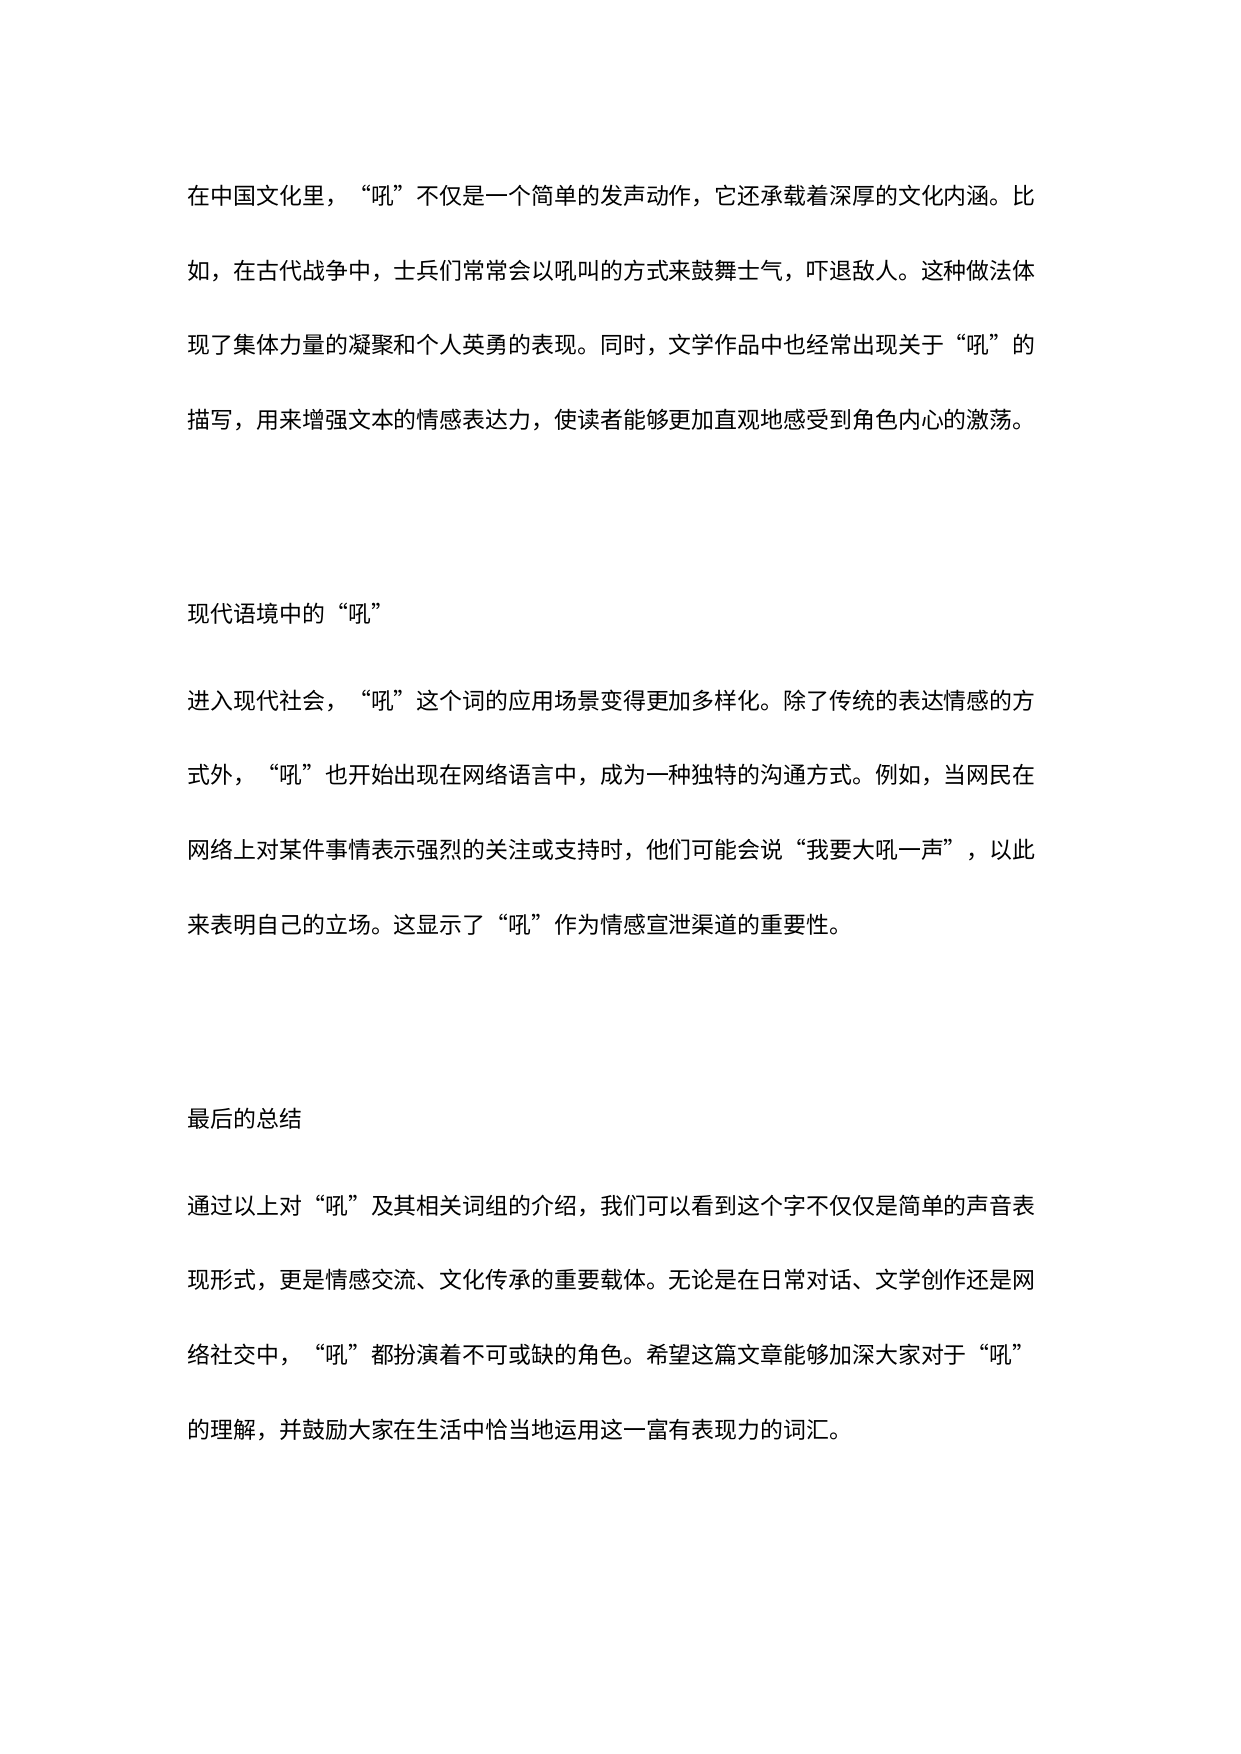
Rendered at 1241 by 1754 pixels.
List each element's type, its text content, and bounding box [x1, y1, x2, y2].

text 在中国文化里，“吼”不仅是一个简单的发声动作，它还承载着深厚的文化内涵。比如，在古代战争中，士兵们常常会以吼叫的方式来鼓舞士气，吓退敌人。这种做法体现了集体力量的凝聚和个人英勇的表现。同时，文学作品中也经常出现关于“吼”的描写，用来增强文本的情感表达力，使读者能够更加直观地感受到角色内心的激荡。 [187, 162, 1053, 451]
text 进入现代社会，“吼”这个词的应用场景变得更加多样化。除了传统的表达情感的方式外，“吼”也开始出现在网络语言中，成为一种独特的沟通方式。例如，当网民在网络上对某件事情表示强烈的关注或支持时，他们可能会说“我要大吼一声”，以此来表明自己的立场。这显示了“吼”作为情感宣泄渠道的重要性。 [187, 667, 1053, 956]
text 现代语境中的“吼” [187, 580, 1053, 645]
text 通过以上对“吼”及其相关词组的介绍，我们可以看到这个字不仅仅是简单的声音表现形式，更是情感交流、文化传承的重要载体。无论是在日常对话、文学创作还是网络社交中，“吼”都扮演着不可或缺的角色。希望这篇文章能够加深大家对于“吼”的理解，并鼓励大家在生活中恰当地运用这一富有表现力的词汇。 [187, 1172, 1053, 1461]
text 最后的总结 [187, 1085, 1053, 1150]
